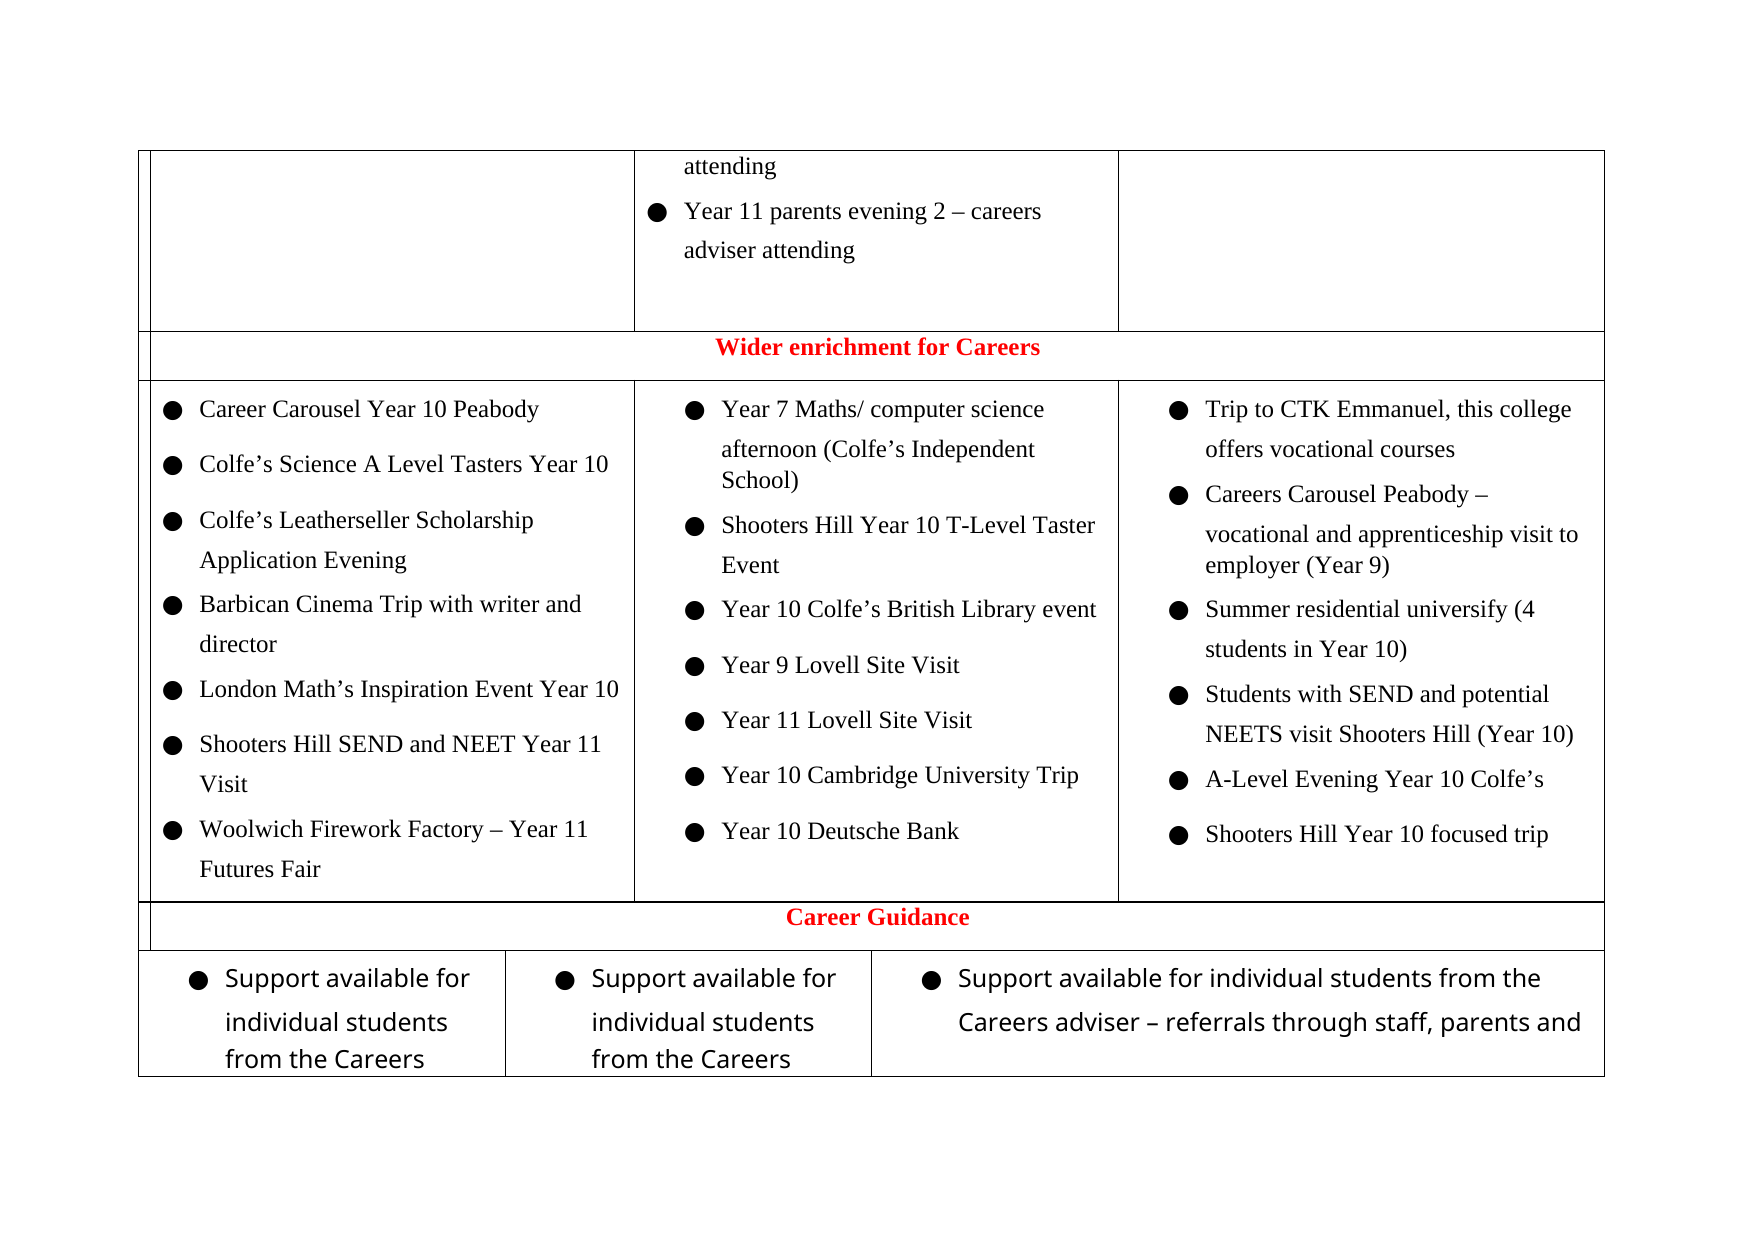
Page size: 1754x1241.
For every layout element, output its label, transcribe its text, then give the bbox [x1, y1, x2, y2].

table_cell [1119, 151, 1604, 331]
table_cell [872, 951, 1604, 1076]
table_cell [506, 951, 871, 1076]
table_cell [139, 381, 150, 901]
table_cell [139, 903, 150, 950]
table_cell Trip to CTK Emmanuel, this college offers vocational courses Careers Carousel Peabody – vocational and apprenticeship visit to employer (Year 9) Summer residential universify (4 students in Year 10) Students with SEND and potential NEETS visit Shooters Hill (Year 10) A-Level Evening Year 10 Colfe’s Shooters Hill Year 10 focused trip [1119, 381, 1604, 901]
table_cell [139, 151, 150, 331]
table_cell Career Carousel Year 10 Peabody Colfe’s Science A Level Tasters Year 10 Colfe’s Leatherseller Scholarship Application Evening Barbican Cinema Trip with writer and director London Math’s Inspiration Event Year 10 Shooters Hill SEND and NEET Year 11 Visit Woolwich Firework Factory – Year 11 Futures Fair [151, 381, 634, 901]
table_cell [635, 151, 1118, 331]
table_cell Year 7 Maths/ computer science afternoon (Colfe’s Independent School) Shooters Hill Year 10 T-Level Taster Event Year 10 Colfe’s British Library event Year 9 Lovell Site Visit Year 11 Lovell Site Visit Year 10 Cambridge University Trip Year 10 Deutsche Bank [635, 381, 1118, 901]
table_cell Wider enrichment for Careers [151, 332, 1604, 379]
table_cell Career Guidance [151, 903, 1604, 950]
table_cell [151, 151, 634, 331]
table_cell [139, 332, 150, 379]
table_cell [139, 951, 505, 1076]
